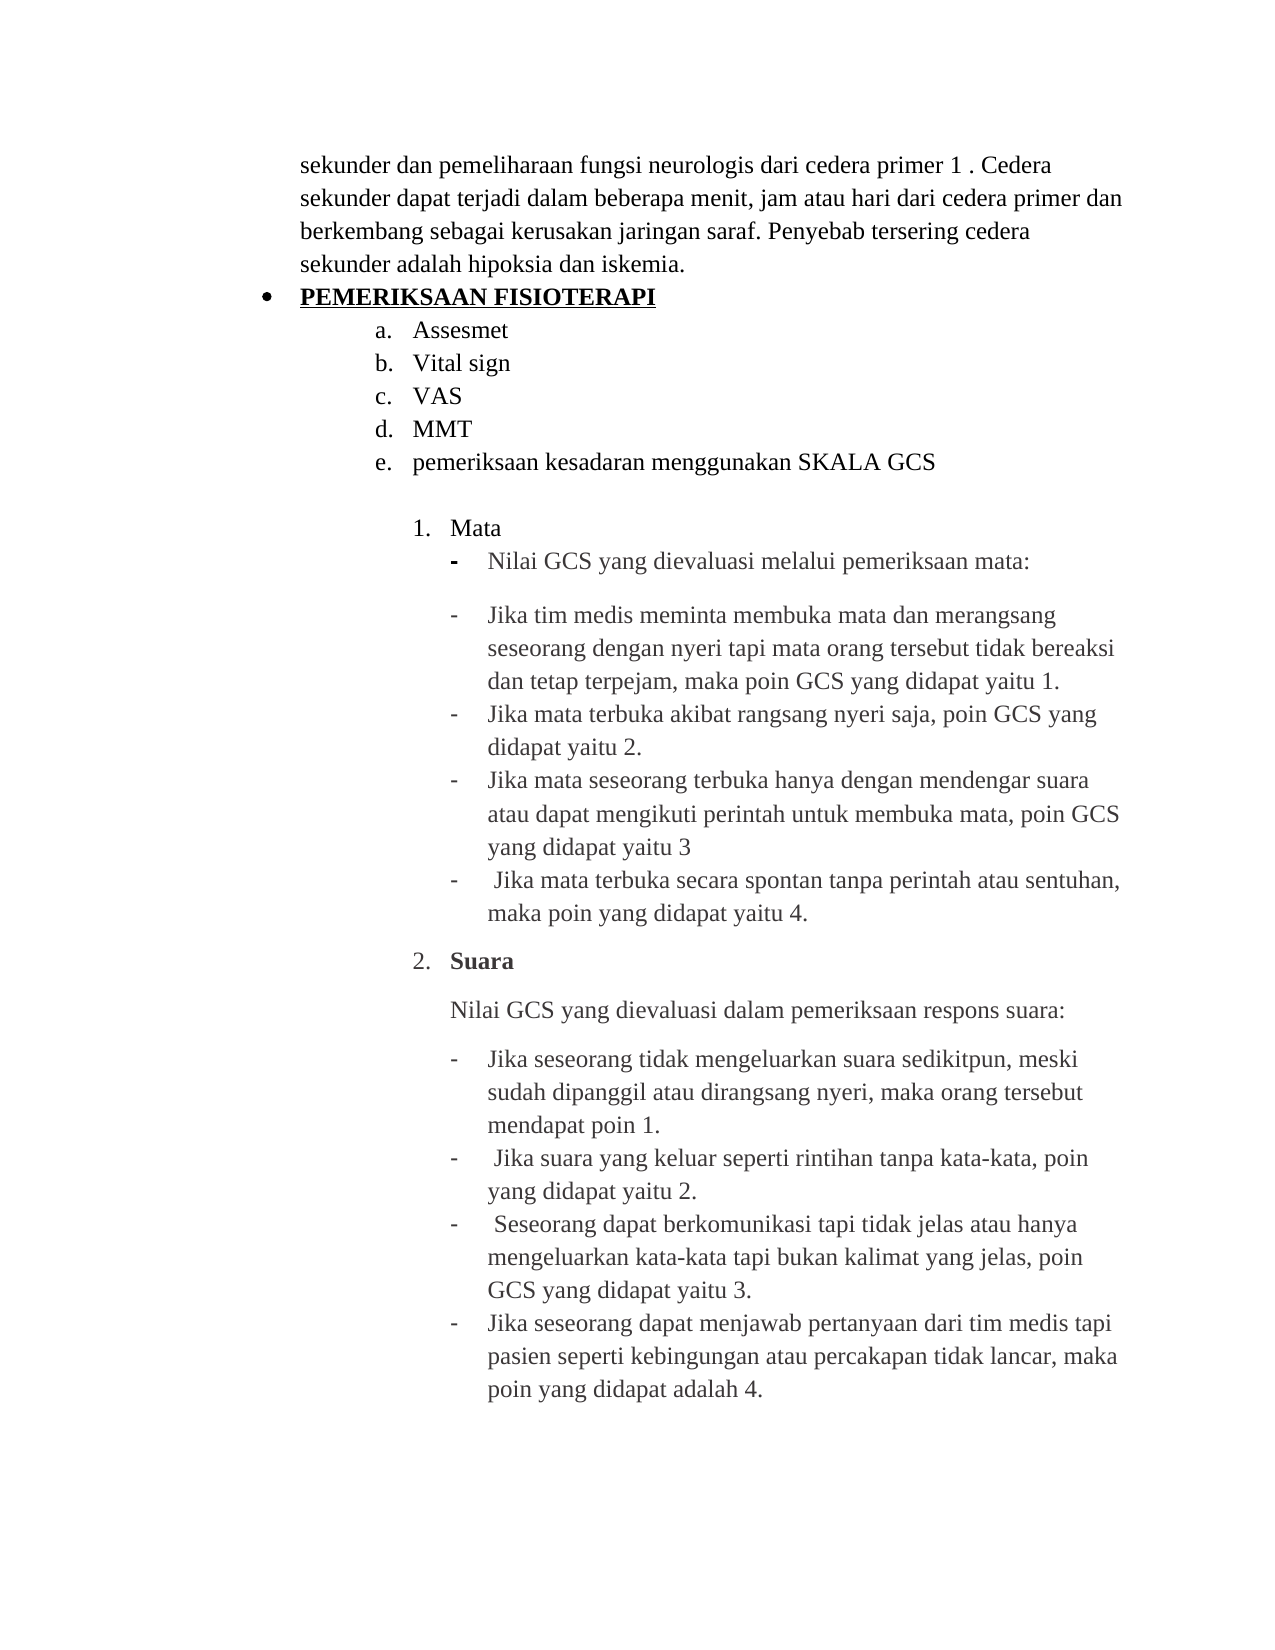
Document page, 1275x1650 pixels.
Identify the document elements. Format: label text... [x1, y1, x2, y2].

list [300, 150, 1125, 278]
list Assesmet [375, 315, 1125, 344]
list Vital sign [375, 348, 1125, 377]
list Seseorang dapat berkomunikasi tapi tidak jelas atau hanya mengeluarkan kata-kata tapi bukan kalimat yang jelas, poin GCS yang didapat yaitu 3. [450, 1209, 1125, 1304]
list Mata [412, 513, 1125, 542]
text Nilai GCS yang dievaluasi dalam pemeriksaan respons suara: [450, 995, 1125, 1024]
list pemeriksaan kesadaran menggunakan SKALA GCS [375, 447, 1125, 476]
list Jika seseorang tidak mengeluarkan suara sedikitpun, meski sudah dipanggil atau dirangsang nyeri, maka orang tersebut mendapat poin 1. [450, 1044, 1125, 1139]
list PEMERIKSAAN FISIOTERAPI [262, 282, 1125, 311]
list Jika mata terbuka akibat rangsang nyeri saja, poin GCS yang didapat yaitu 2. [450, 699, 1125, 761]
list VAS [375, 381, 1125, 410]
list Jika suara yang keluar seperti rintihan tanpa kata-kata, poin yang didapat yaitu 2. [450, 1143, 1125, 1205]
list Jika tim medis meminta membuka mata dan merangsang seseorang dengan nyeri tapi mata orang tersebut tidak bereaksi dan tetap terpejam, maka poin GCS yang didapat yaitu 1. [450, 600, 1125, 695]
list Jika mata terbuka secara spontan tanpa perintah atau sentuhan, maka poin yang didapat yaitu 4. [450, 865, 1125, 927]
list Suara [412, 946, 1125, 975]
list MMT [375, 414, 1125, 443]
list Jika mata seseorang terbuka hanya dengan mendengar suara atau dapat mengikuti perintah untuk membuka mata, poin GCS yang didapat yaitu 3 [450, 766, 1125, 860]
list Nilai GCS yang dievaluasi melalui pemeriksaan mata: [450, 546, 1125, 575]
list Jika seseorang dapat menjawab pertanyaan dari tim medis tapi pasien seperti kebingungan atau percakapan tidak lancar, maka poin yang didapat adalah 4. [450, 1308, 1125, 1403]
